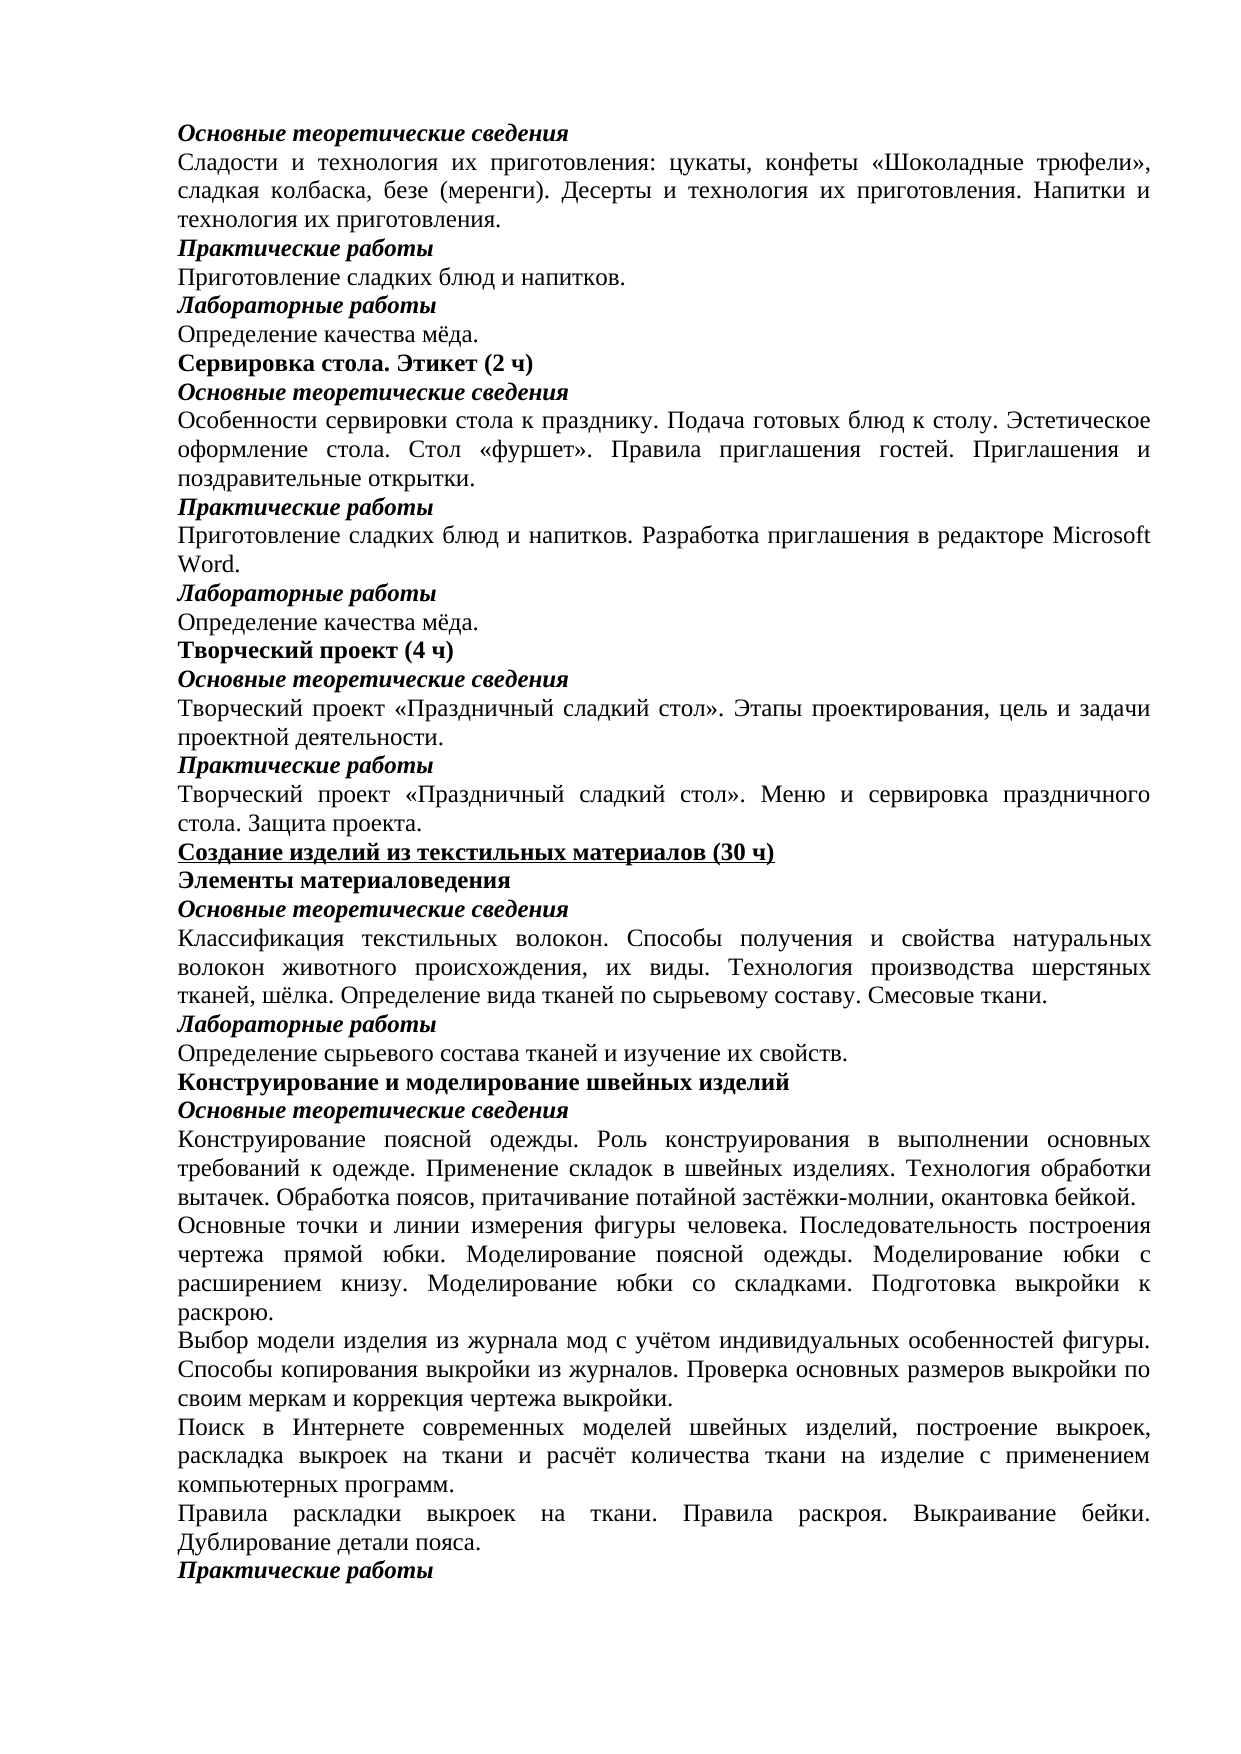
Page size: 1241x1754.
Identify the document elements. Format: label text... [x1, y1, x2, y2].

text Поиск в Интернете современных моделей швейных изделий, построение выкроек, раскладка выкроек на ткани и расчёт количества ткани на изделие с применением компьютерных программ. [177, 1412, 1152, 1498]
text Сервировка стола. Этикет (2 ч) [177, 348, 1152, 377]
text Определение качества мёда. [177, 319, 1152, 348]
text Классификация текстильных волокон. Способы получения и свойства натуральных волокон животного происхождения, их виды. Технология производства шерстяных тканей, шёлка. Определение вида тканей по сырьевому составу. Смесовые ткани. [177, 923, 1152, 1009]
text Основные теоретические сведения [177, 1096, 1152, 1124]
text Практические работы [177, 751, 1152, 779]
text Приготовление сладких блюд и напитков. Разработка приглашения в редакторе Microsoft Word. [177, 521, 1152, 578]
text Основные теоретические сведения [177, 894, 1152, 923]
text Выбор модели изделия из журнала мод с учётом индивидуальных особенностей фигуры. Способы копирования выкройки из журналов. Проверка основных размеров выкройки по своим меркам и коррекция чертежа выкройки. [177, 1326, 1152, 1412]
text Творческий проект «Праздничный сладкий стол». Меню и сервировка праздничного стола. Защита проекта. [177, 779, 1152, 837]
text Конструирование и моделирование швейных изделий [177, 1067, 1152, 1096]
text Определение сырьевого состава тканей и изучение их свойств. [177, 1038, 1152, 1067]
text Лабораторные работы [177, 291, 1152, 319]
text Правила раскладки выкроек на ткани. Правила раскроя. Выкраивание бейки. Дублирование детали пояса. [177, 1498, 1152, 1556]
text Основные теоретические сведения [177, 664, 1152, 693]
text Основные теоретические сведения [177, 377, 1152, 406]
text Лабораторные работы [177, 1009, 1152, 1038]
text Создание изделий из текстильных материалов (30 ч) [177, 837, 1152, 866]
text Творческий проект (4 ч) [177, 636, 1152, 664]
text Сладости и технология их приготовления: цукаты, конфеты «Шоколадные трюфели», сладкая колбаска, безе (меренги). Десерты и технология их приготовления. Напитки и технология их приготовления. [177, 147, 1152, 233]
text Приготовление сладких блюд и напитков. [177, 262, 1152, 291]
text Практические работы [177, 492, 1152, 521]
text Определение качества мёда. [177, 607, 1152, 636]
text Основные теоретические сведения [177, 118, 1152, 147]
text Особенности сервировки стола к празднику. Подача готовых блюд к столу. Эстетическое оформление стола. Стол «фуршет». Правила приглашения гостей. Приглашения и поздравительные открытки. [177, 406, 1152, 492]
text Лабораторные работы [177, 578, 1152, 607]
text Конструирование поясной одежды. Роль конструирования в выполнении основных требований к одежде. Применение складок в швейных изделиях. Технология обработки вытачек. Обработка поясов, притачивание потайной застёжки-молнии, окантовка бейкой. [177, 1124, 1152, 1211]
text Творческий проект «Праздничный сладкий стол». Этапы проектирования, цель и задачи проектной деятельности. [177, 693, 1152, 751]
text Основные точки и линии измерения фигуры человека. Последовательность построения чертежа прямой юбки. Моделирование поясной одежды. Моделирование юбки с расширением книзу. Моделирование юбки со складками. Подготовка выкройки к раскрою. [177, 1211, 1152, 1326]
text Практические работы [177, 233, 1152, 262]
text Практические работы [177, 1556, 1152, 1584]
text Элементы материаловедения [177, 866, 1152, 894]
